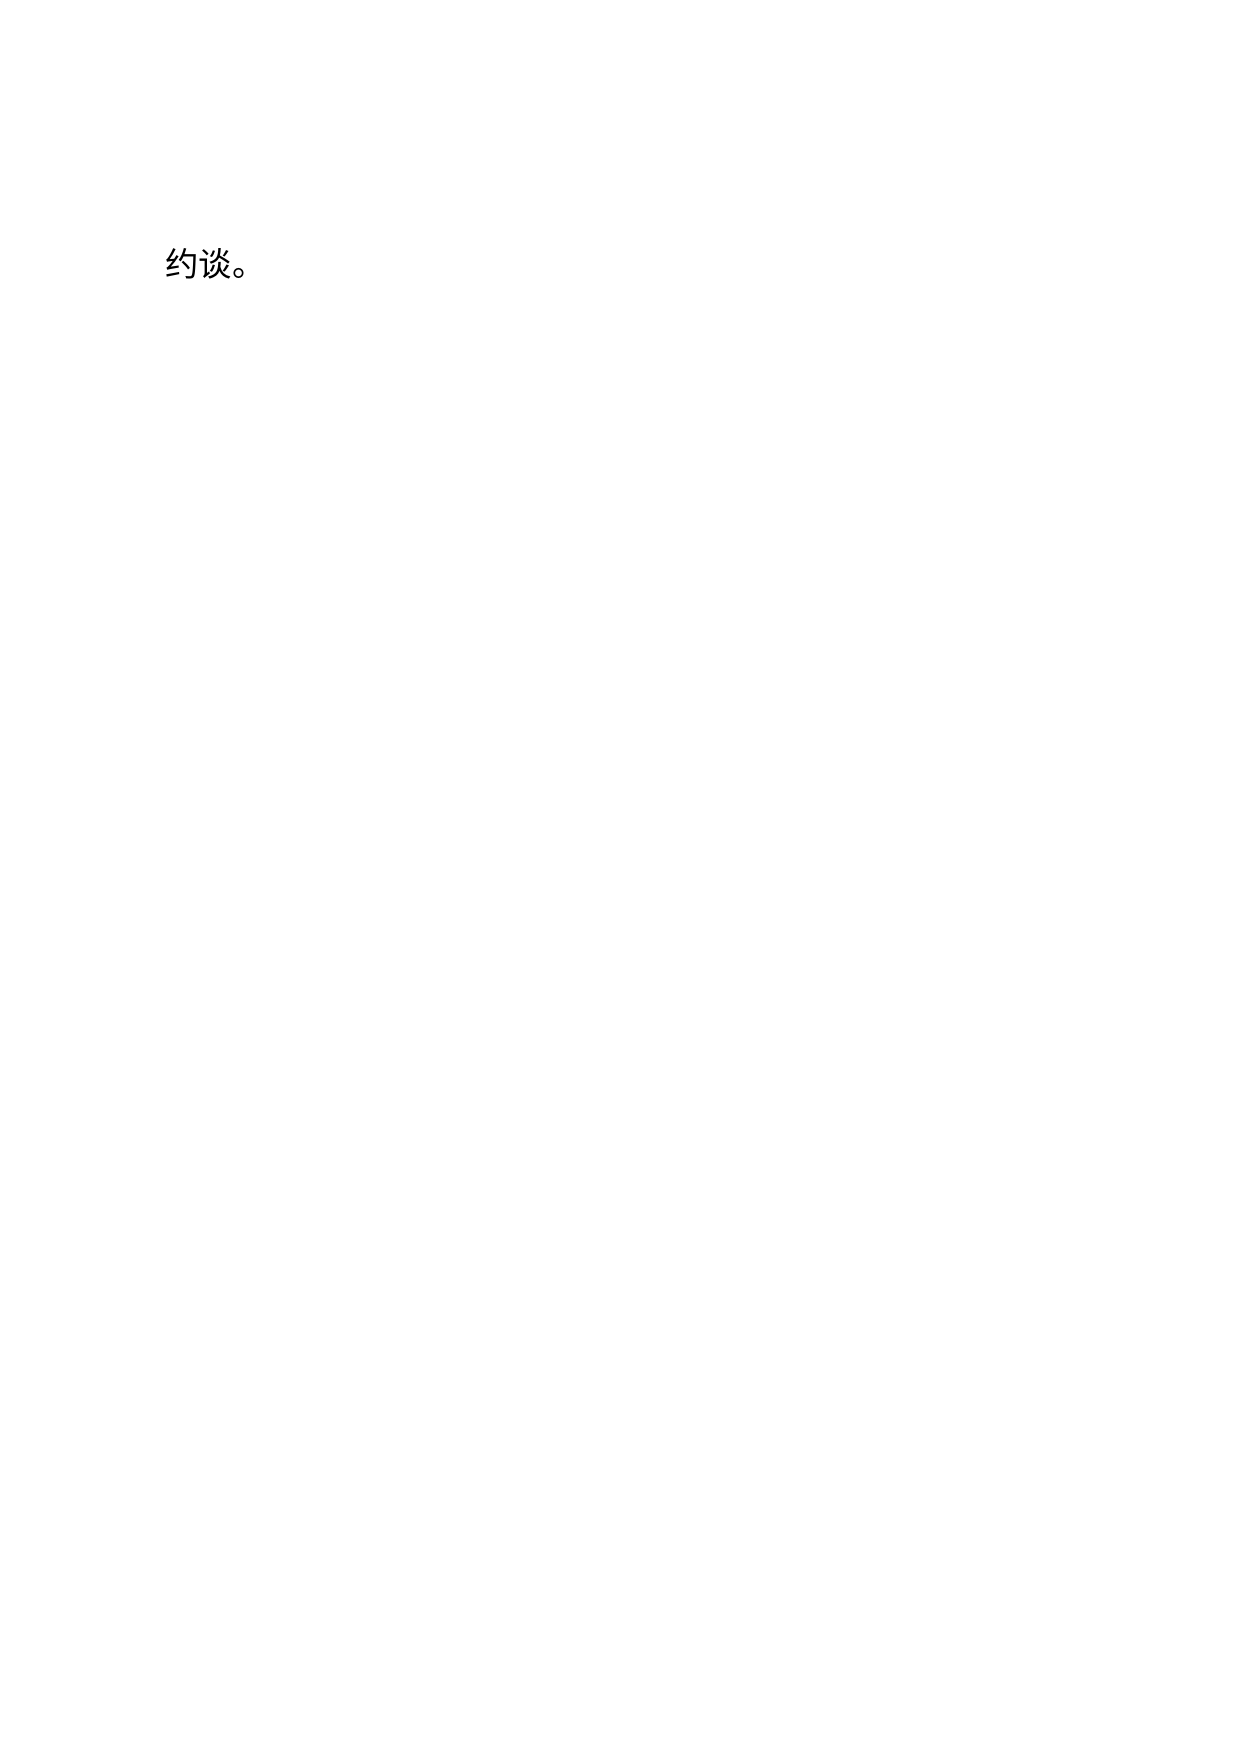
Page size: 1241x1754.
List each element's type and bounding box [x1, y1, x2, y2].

text [165, 230, 1087, 295]
